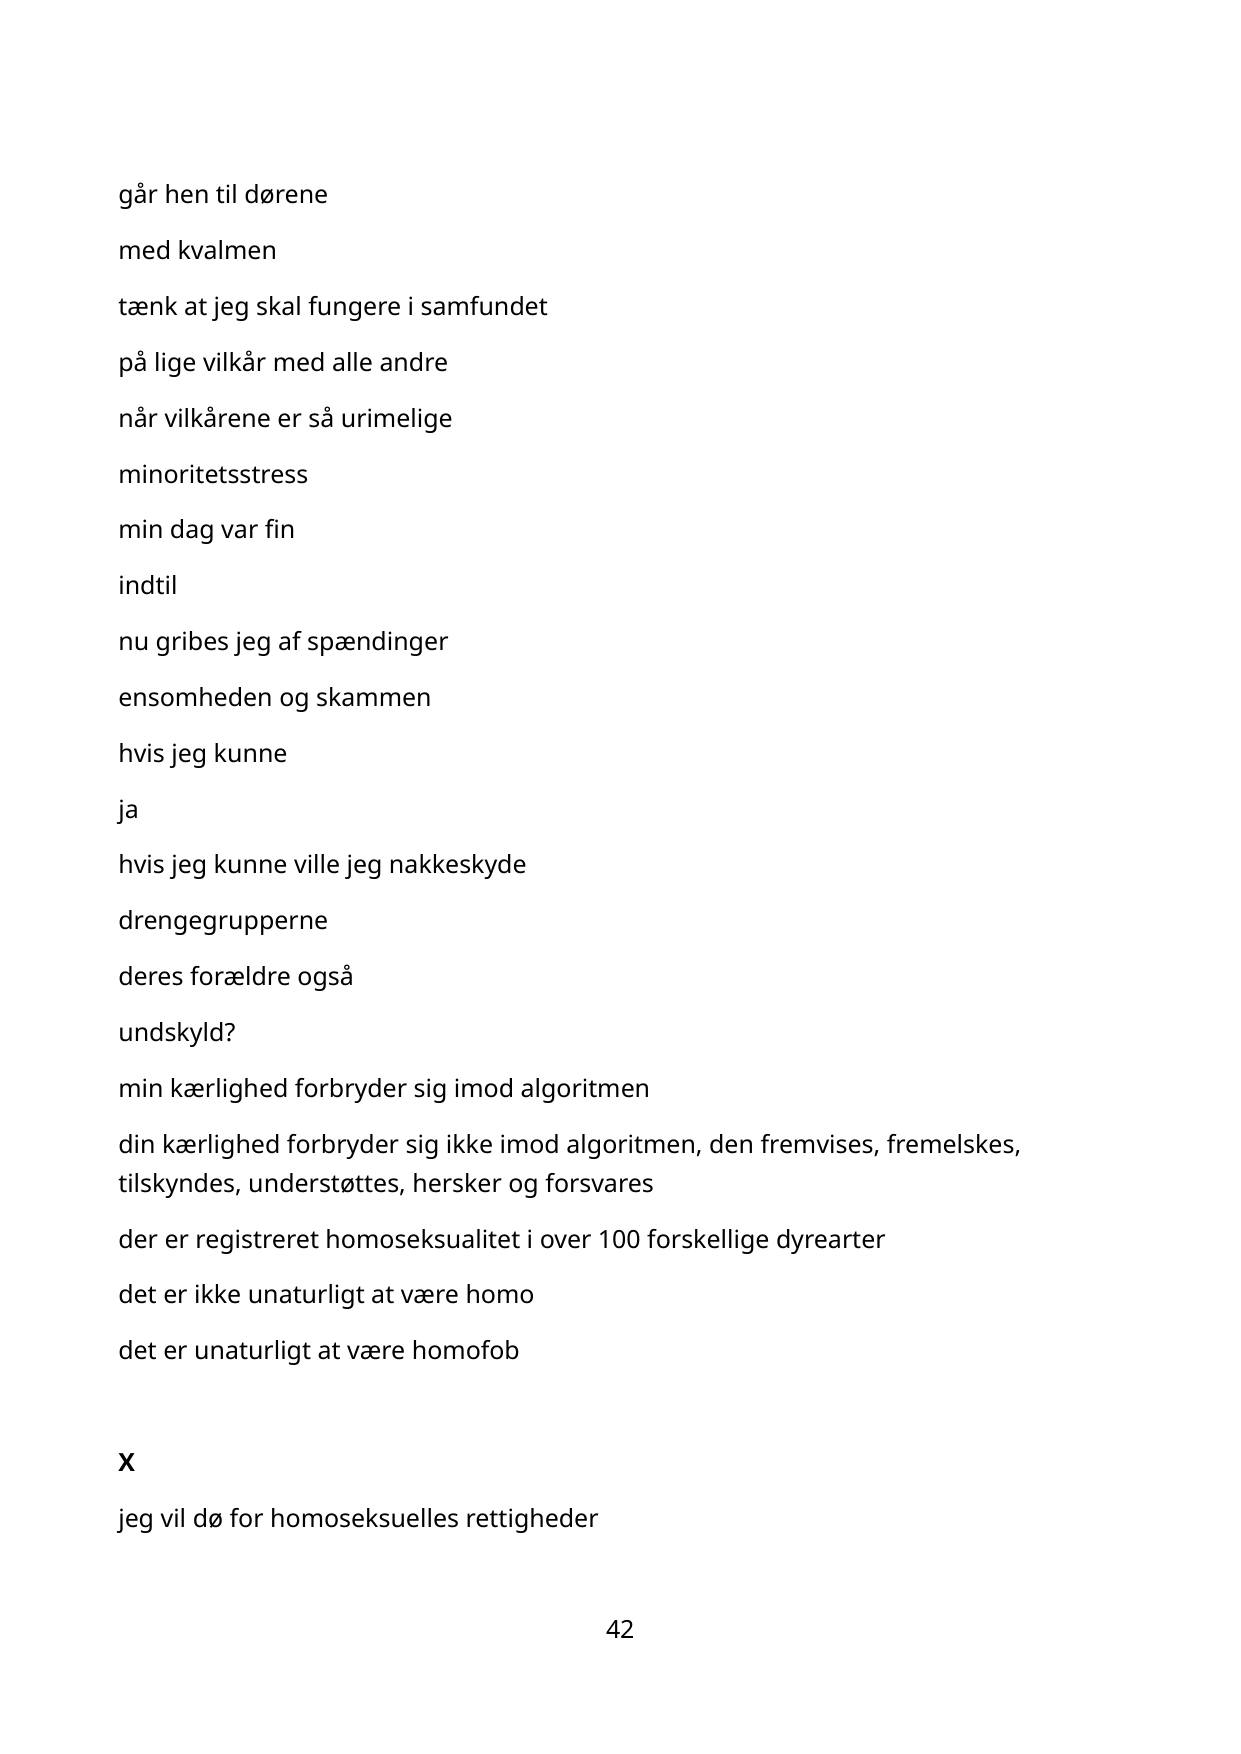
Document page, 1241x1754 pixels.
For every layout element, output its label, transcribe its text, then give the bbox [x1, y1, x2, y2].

text ja [118, 791, 1122, 825]
text din kærlighed forbryder sig ikke imod algoritmen, den fremvises, fremelskes, tilskyndes, understøttes, hersker og forsvares [118, 1126, 1122, 1199]
text X [118, 1445, 1122, 1479]
text med kvalmen [118, 233, 1122, 267]
text der er registreret homoseksualitet i over 100 forskellige dyrearter [118, 1221, 1122, 1255]
text indtil [118, 568, 1122, 602]
text på lige vilkår med alle andre [118, 345, 1122, 379]
text går hen til dørene [118, 177, 1122, 211]
text deres forældre også [118, 959, 1122, 993]
text tænk at jeg skal fungere i samfundet [118, 289, 1122, 323]
text nu gribes jeg af spændinger [118, 624, 1122, 658]
text det er ikke unaturligt at være homo [118, 1277, 1122, 1311]
text hvis jeg kunne [118, 736, 1122, 769]
text når vilkårene er så urimelige [118, 401, 1122, 434]
text det er unaturligt at være homofob [118, 1333, 1122, 1367]
text min dag var fin [118, 512, 1122, 546]
text undskyld? [118, 1015, 1122, 1049]
text drengegrupperne [118, 903, 1122, 937]
text ensomheden og skammen [118, 680, 1122, 714]
text minoritetsstress [118, 456, 1122, 490]
text hvis jeg kunne ville jeg nakkeskyde [118, 847, 1122, 881]
text min kærlighed forbryder sig imod algoritmen [118, 1071, 1122, 1104]
text jeg vil dø for homoseksuelles rettigheder [118, 1501, 1122, 1534]
